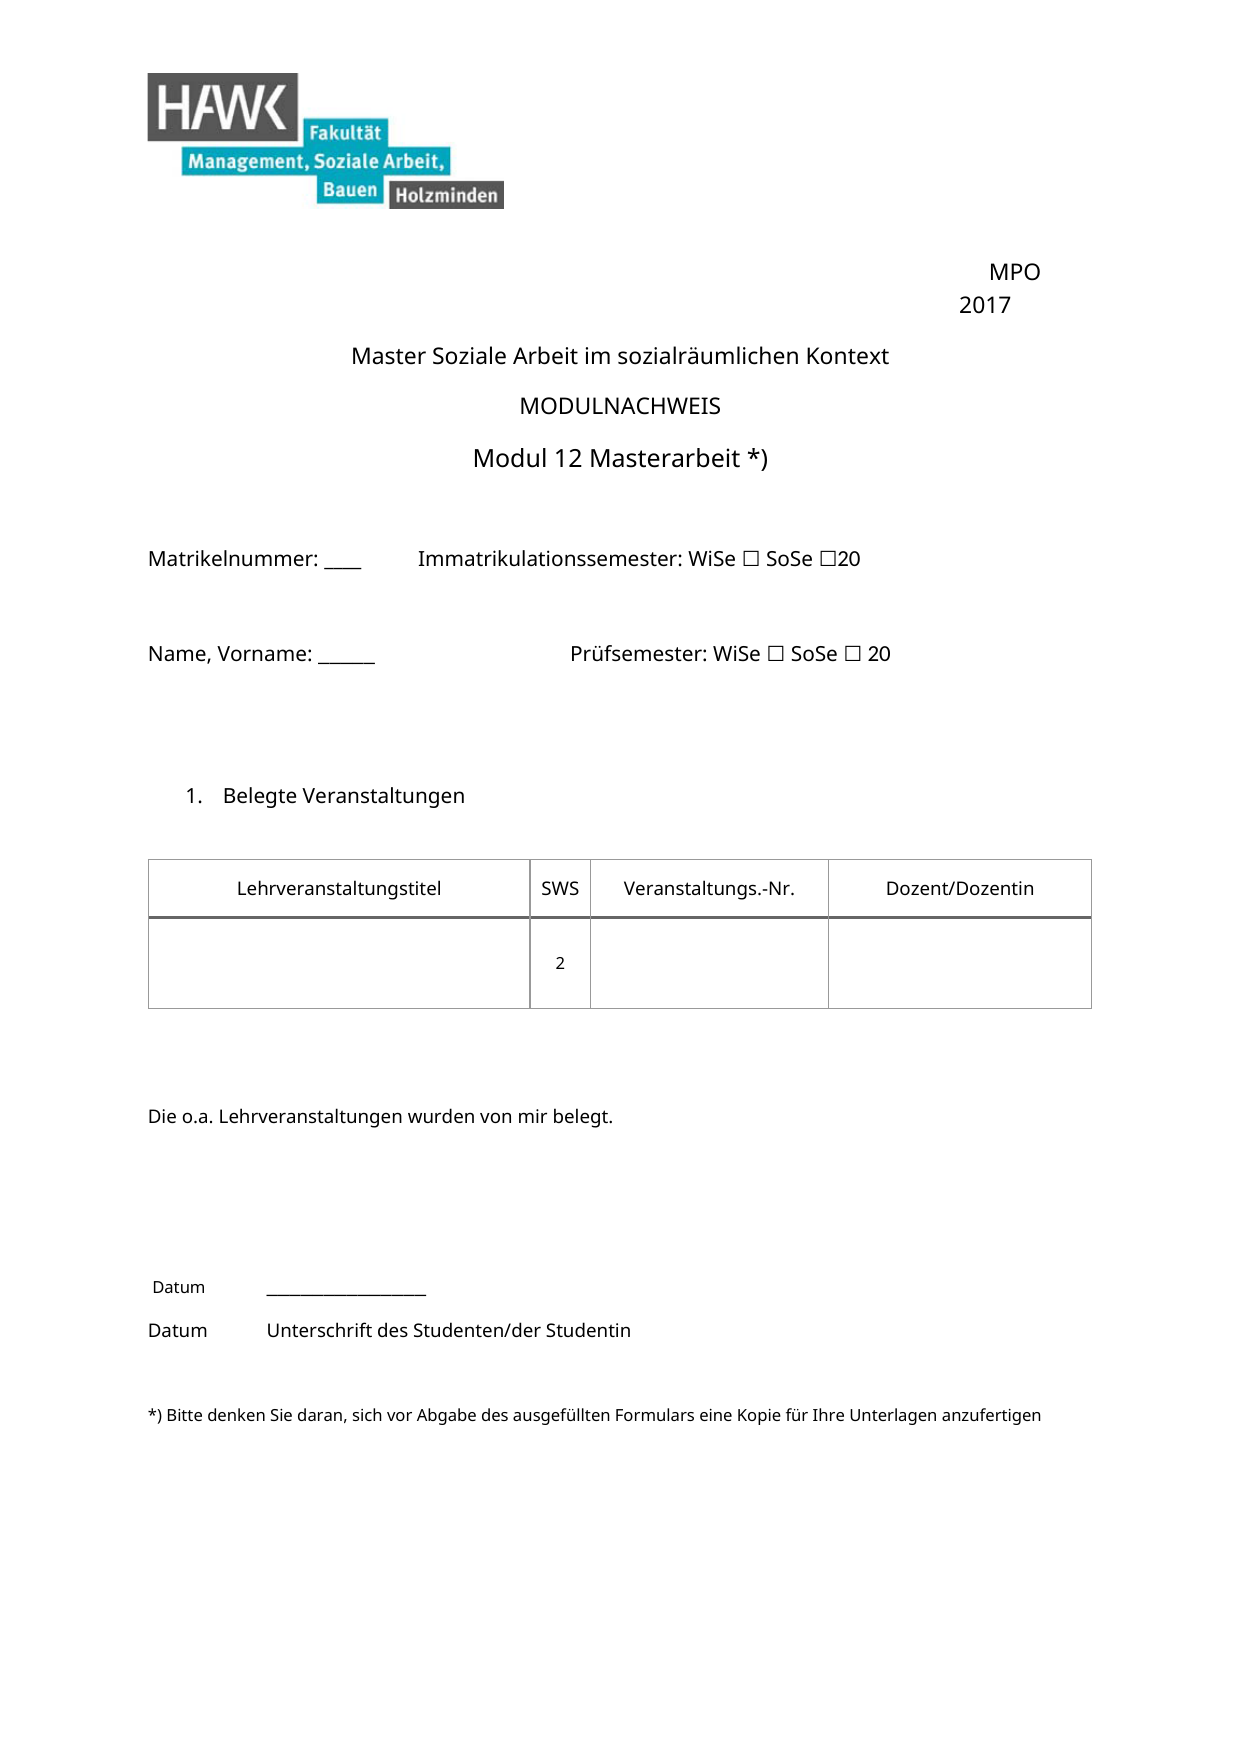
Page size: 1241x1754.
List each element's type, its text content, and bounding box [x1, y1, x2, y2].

text Master Soziale Arbeit im sozialräumlichen Kontext [148, 340, 1093, 371]
text Datum Unterschrift des Studenten/der Studentin [148, 1318, 1093, 1343]
list Belegte Veranstaltungen [185, 781, 1093, 809]
text Modul 12 Masterarbeit *) [148, 441, 1093, 475]
picture [147, 73, 504, 209]
text *) Bitte denken Sie daran, sich vor Abgabe des ausgefüllten Formulars eine Kopie für Ihre Unterlagen anzufertigen [148, 1403, 1093, 1456]
table_cell 2 [531, 919, 590, 1008]
table_header Dozent/Dozentin [829, 860, 1091, 916]
text MODULNACHWEIS [148, 390, 1093, 422]
table_header Lehrveranstaltungstitel [149, 860, 529, 916]
text MPO 2017 [959, 256, 1093, 321]
table_header Veranstaltungs.-Nr. [591, 860, 828, 916]
text Die o.a. Lehrveranstaltungen wurden von mir belegt. [148, 1103, 1093, 1129]
table_header SWS [531, 860, 590, 916]
text Name, Vorname: Prüfsemester: WiSe SoSe [148, 639, 1093, 668]
text Matrikelnummer: Immatrikulationssemester: WiSe SoSe [148, 544, 1093, 573]
